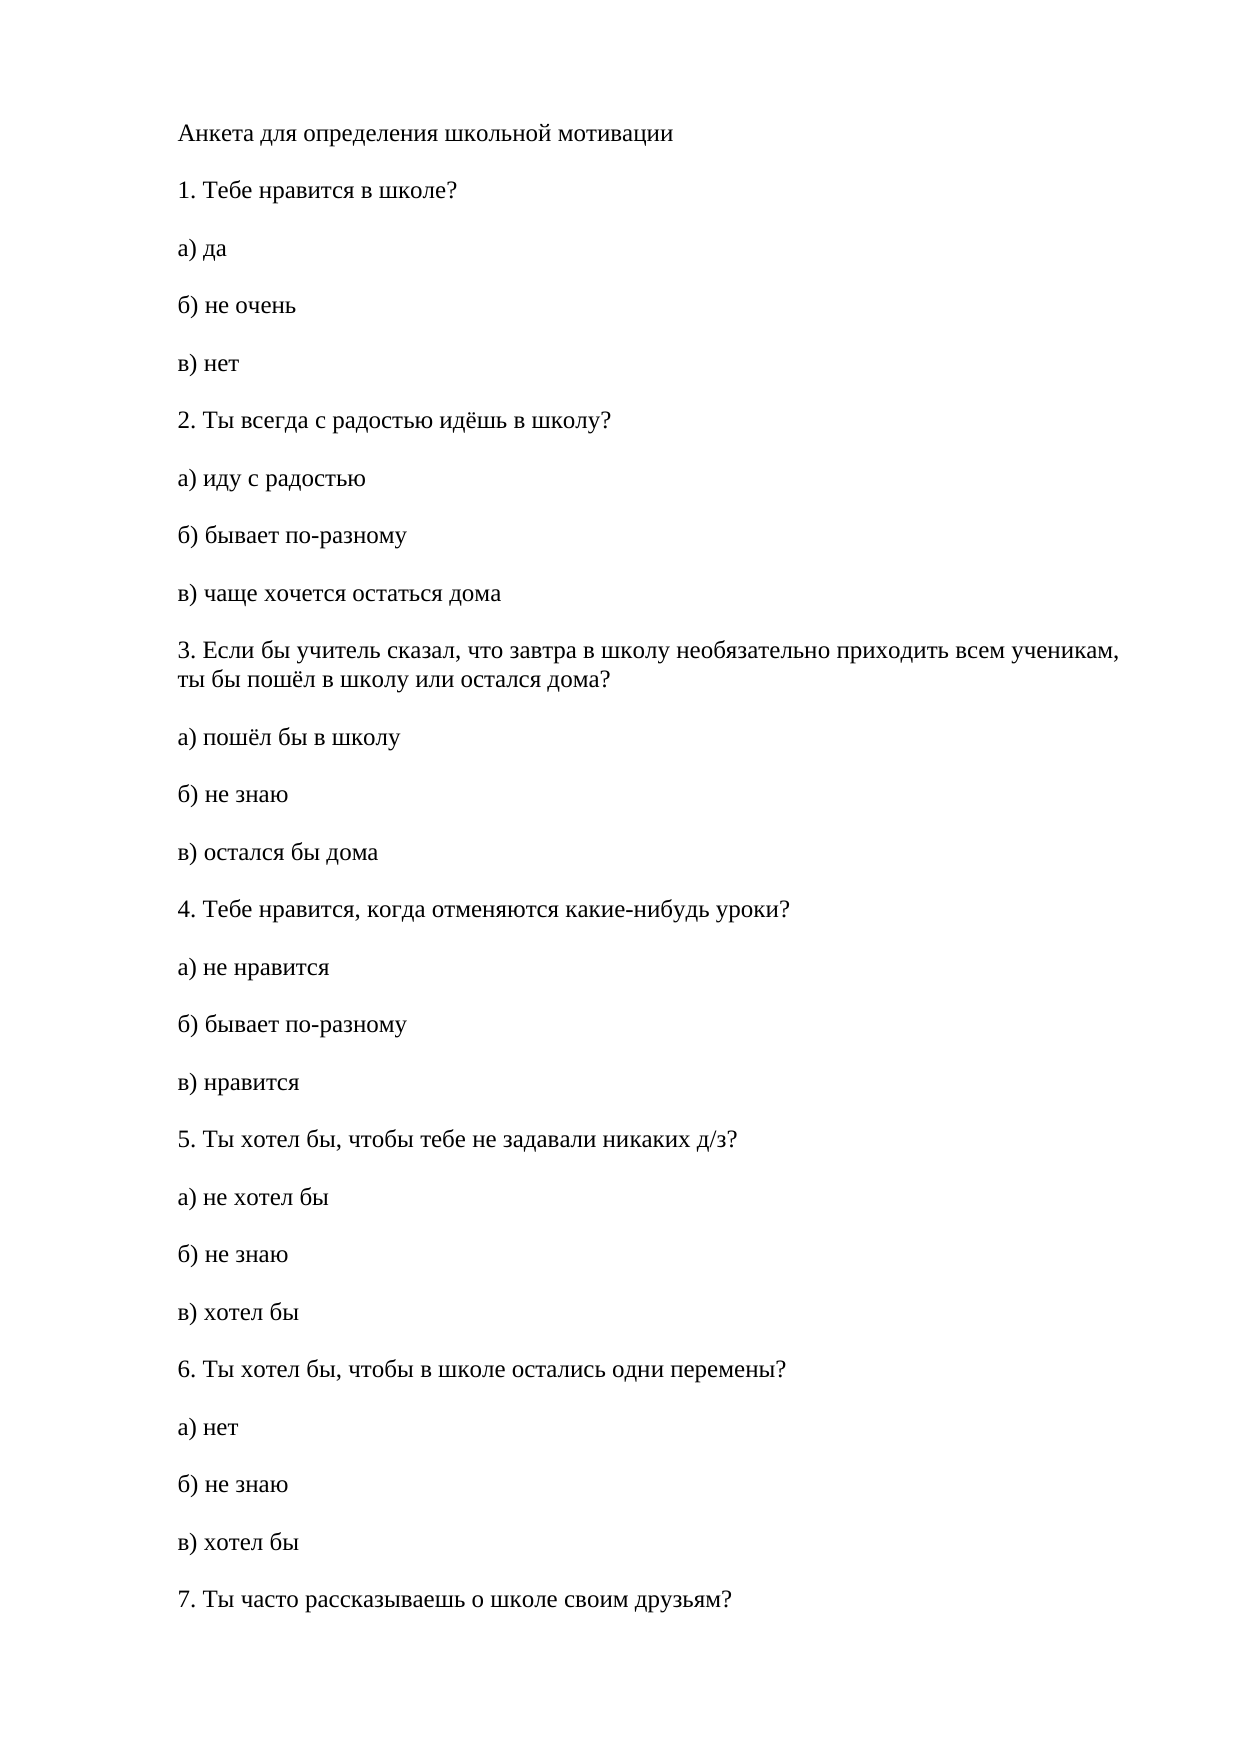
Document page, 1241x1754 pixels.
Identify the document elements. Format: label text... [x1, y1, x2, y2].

text б) не очень [177, 291, 1152, 319]
text б) не знаю [177, 1469, 1152, 1498]
text в) нет [177, 348, 1152, 377]
text 5. Ты хотел бы, чтобы тебе не задавали никаких д/з? [177, 1124, 1152, 1153]
text а) нет [177, 1412, 1152, 1441]
text в) хотел бы [177, 1527, 1152, 1556]
text б) бывает по-разному [177, 1009, 1152, 1038]
text 3. Если бы учитель сказал, что завтра в школу необязательно приходить всем ученикам, ты бы пошёл в школу или остался дома? [177, 636, 1152, 693]
text 6. Ты хотел бы, чтобы в школе остались одни перемены? [177, 1354, 1152, 1383]
text б) не знаю [177, 1239, 1152, 1268]
text 1. Тебе нравится в школе? [177, 176, 1152, 204]
text а) не нравится [177, 952, 1152, 981]
text в) хотел бы [177, 1297, 1152, 1326]
text б) бывает по-разному [177, 521, 1152, 549]
text а) не хотел бы [177, 1182, 1152, 1211]
text б) не знаю [177, 779, 1152, 808]
text в) остался бы дома [177, 837, 1152, 866]
text Анкета для определения школьной мотивации [177, 118, 1152, 147]
text а) да [177, 233, 1152, 262]
text в) нравится [177, 1067, 1152, 1096]
text а) иду с радостью [177, 463, 1152, 492]
text 7. Ты часто рассказываешь о школе своим друзьям? [177, 1584, 1152, 1613]
text 4. Тебе нравится, когда отменяются какие-нибудь уроки? [177, 894, 1152, 923]
text 2. Ты всегда с радостью идёшь в школу? [177, 406, 1152, 434]
text в) чаще хочется остаться дома [177, 578, 1152, 607]
text а) пошёл бы в школу [177, 722, 1152, 751]
